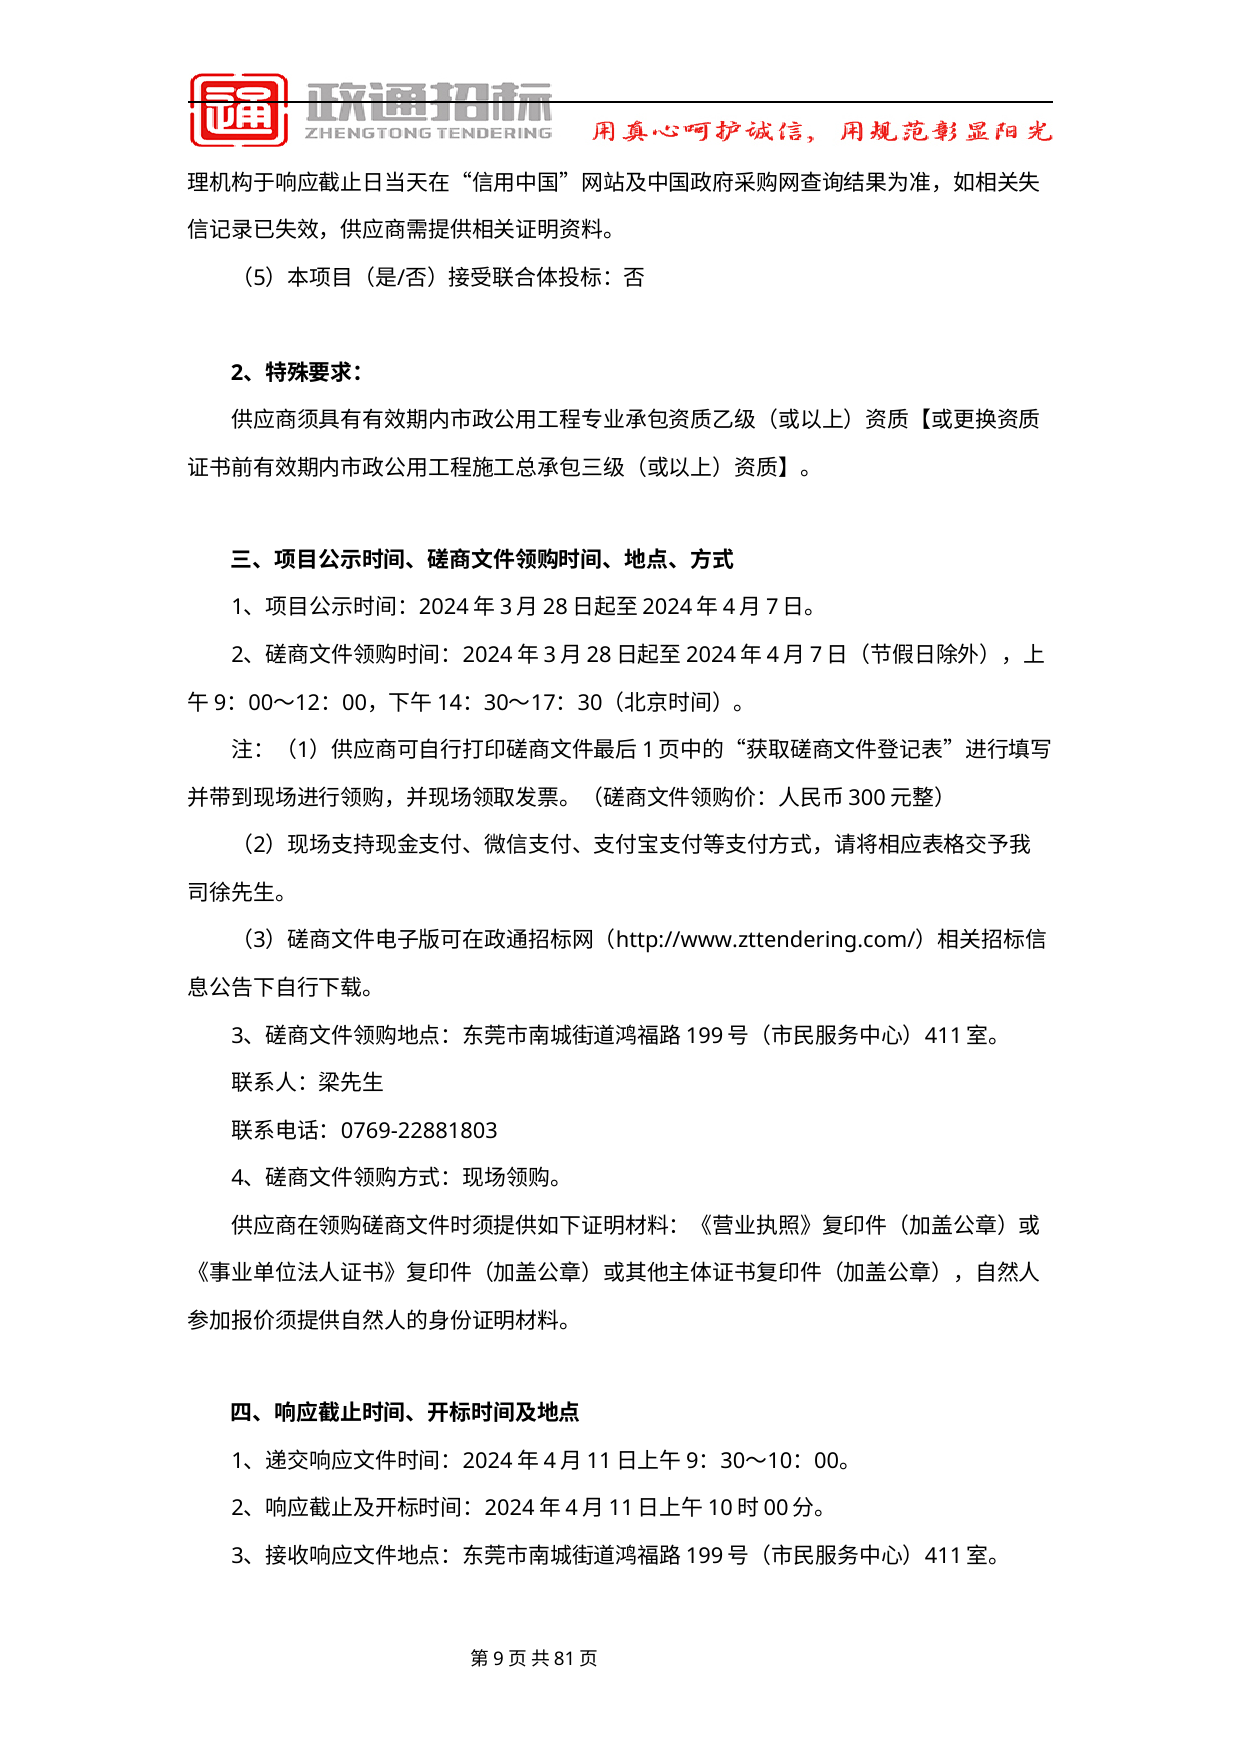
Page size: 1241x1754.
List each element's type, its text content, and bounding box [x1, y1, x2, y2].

text （5）本项目（是/否）接受联合体投标：否 [187, 259, 1053, 291]
picture [188, 103, 1053, 147]
text 注：（1）供应商可自行打印磋商文件最后1页中的“获取磋商文件登记表”进行填写并带到现场进行领购，并现场领取发票。（磋商文件领购价：人民币300元整） [187, 732, 1053, 812]
text 2、磋商文件领购时间：2024年3月28日起至2024年4月7日（节假日除外），上午9：00～12：00，下午14：30～17：30（北京时间）。 [187, 637, 1053, 716]
text 供应商在领购磋商文件时须提供如下证明材料：《营业执照》复印件（加盖公章）或《事业单位法人证书》复印件（加盖公章）或其他主体证书复印件（加盖公章），自然人参加报价须提供自然人的身份证明材料。 [187, 1208, 1053, 1334]
text 联系电话：0769-22881803 [187, 1113, 1053, 1144]
text 1、递交响应文件时间：2024年4月11日上午9：30～10：00。 [187, 1443, 1053, 1474]
text 供应商须具有有效期内市政公用工程专业承包资质乙级（或以上）资质【或更换资质证书前有效期内市政公用工程施工总承包三级（或以上）资质】。 [187, 402, 1053, 481]
picture [188, 73, 1053, 101]
text （3）磋商文件电子版可在政通招标网（http://www.zttendering.com/）相关招标信息公告下自行下载。 [187, 922, 1053, 1002]
text 三、项目公示时间、磋商文件领购时间、地点、方式 [187, 542, 1053, 573]
text 2、特殊要求： [187, 354, 1053, 386]
text 联系人：梁先生 [187, 1065, 1053, 1097]
text 4、磋商文件领购方式：现场领购。 [187, 1160, 1053, 1192]
text 3、接收响应文件地点：东莞市南城街道鸿福路199号（市民服务中心）411室。 [187, 1538, 1053, 1569]
text 1、项目公示时间：2024年3月28日起至2024年4月7日。 [187, 589, 1053, 621]
text （2）现场支持现金支付、微信支付、支付宝支付等支付方式，请将相应表格交予我司徐先生。 [187, 827, 1053, 907]
text 2、响应截止及开标时间：2024年4月11日上午10时00分。 [187, 1490, 1053, 1522]
text 3、磋商文件领购地点：东莞市南城街道鸿福路199号（市民服务中心）411室。 [187, 1018, 1053, 1049]
text 四、响应截止时间、开标时间及地点 [187, 1395, 1053, 1427]
